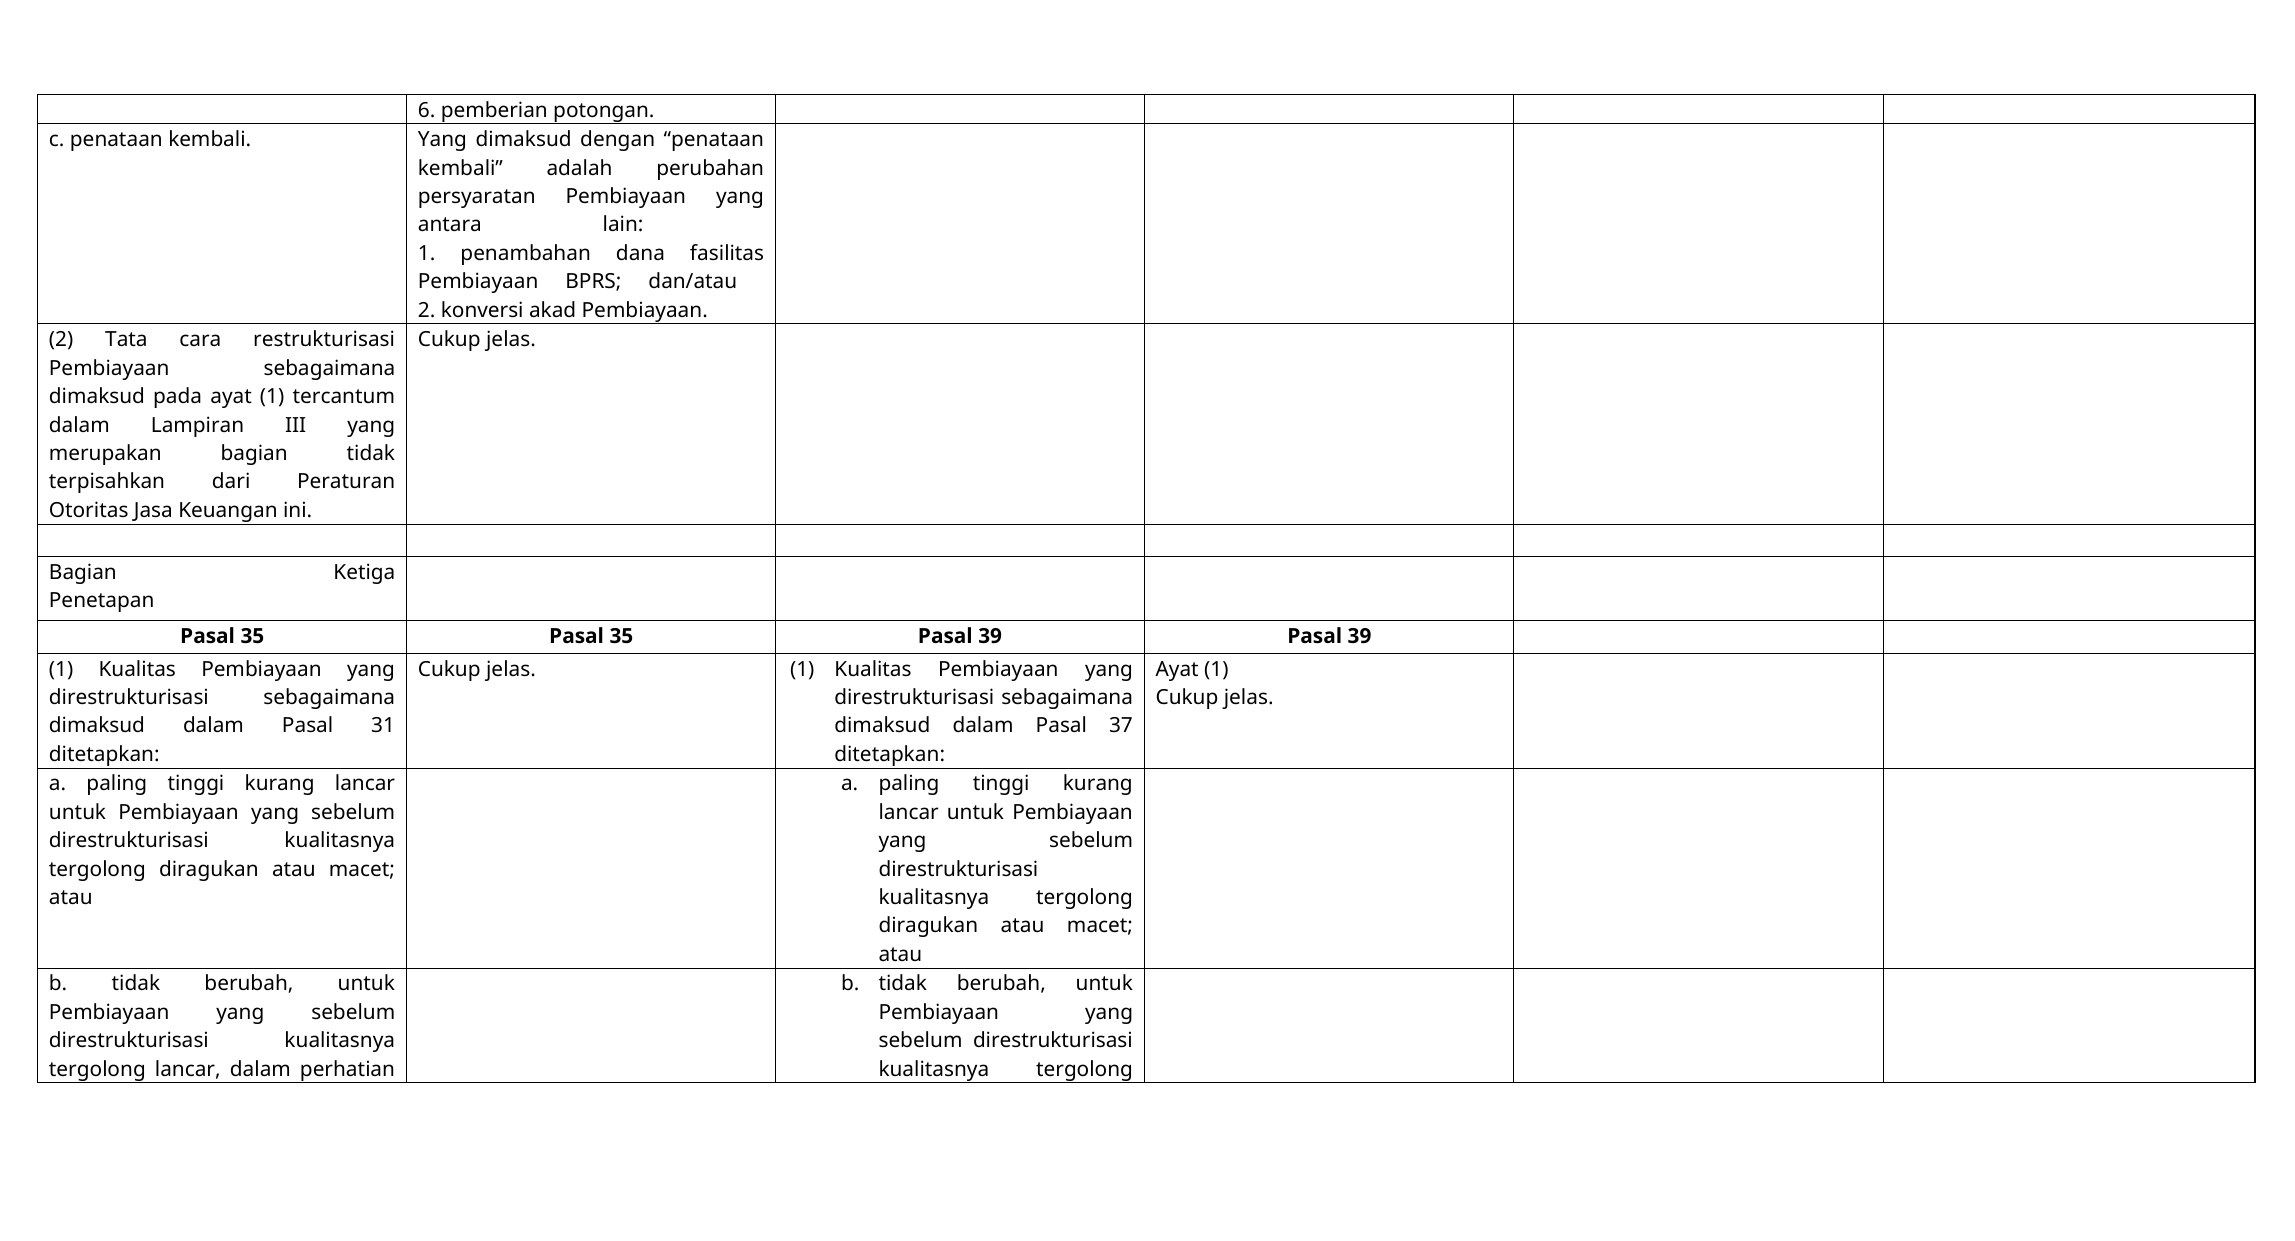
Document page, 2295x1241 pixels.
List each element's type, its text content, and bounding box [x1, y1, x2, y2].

table_cell [1145, 124, 1513, 323]
table_cell [1145, 969, 1513, 1082]
table_cell [1145, 525, 1513, 556]
table_cell c. penataan kembali. [38, 124, 406, 323]
table_cell (1) Kualitas Pembiayaan yang direstrukturisasi sebagaimana dimaksud dalam Pasal 31 ditetapkan: [38, 654, 406, 767]
table_cell Yang dimaksud dengan “penataan kembali” adalah perubahan persyaratan Pembiayaan yang antara lain: 1. penambahan dana fasilitas Pembiayaan BPRS; dan/atau 2. konversi akad Pembiayaan. [407, 124, 775, 323]
table_cell [1884, 557, 2254, 620]
table_cell [1514, 557, 1883, 620]
table_cell [1514, 654, 1883, 767]
table_cell [1884, 124, 2254, 323]
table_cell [776, 969, 1144, 1082]
table_cell paling tinggi kurang lancar untuk Pembiayaan yang sebelum direstrukturisasi kualitasnya tergolong diragukan atau macet; atau [776, 769, 1144, 967]
table_cell [407, 557, 775, 620]
table_cell [776, 557, 1144, 620]
table_cell [1884, 324, 2254, 523]
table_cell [38, 95, 406, 123]
table_cell [776, 124, 1144, 323]
table_cell Bagian Ketiga Penetapan [38, 557, 406, 620]
table_cell [407, 969, 775, 1082]
table_cell [1514, 525, 1883, 556]
table_cell [776, 324, 1144, 523]
table_cell [1145, 324, 1513, 523]
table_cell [407, 95, 775, 123]
table_cell [776, 95, 1144, 123]
table_cell [1884, 95, 2254, 123]
table_cell (2) Tata cara restrukturisasi Pembiayaan sebagaimana dimaksud pada ayat (1) tercantum dalam Lampiran III yang merupakan bagian tidak terpisahkan dari Peraturan Otoritas Jasa Keuangan ini. [38, 324, 406, 523]
table_cell Pasal 39 [1145, 621, 1513, 653]
table_cell [1884, 525, 2254, 556]
table_cell [1514, 621, 1883, 653]
table_cell [776, 525, 1144, 556]
table_cell Cukup jelas. [407, 324, 775, 523]
table_cell Cukup jelas. [407, 654, 775, 767]
table_cell Pasal 35 [407, 621, 775, 653]
table_cell Ayat (1) Cukup jelas. [1145, 654, 1513, 767]
table_cell [1514, 324, 1883, 523]
table_cell a. paling tinggi kurang lancar untuk Pembiayaan yang sebelum direstrukturisasi kualitasnya tergolong diragukan atau macet; atau [38, 769, 406, 967]
table_cell Pasal 35 [38, 621, 406, 653]
table_cell [1884, 769, 2254, 967]
table_cell Kualitas Pembiayaan yang direstrukturisasi sebagaimana dimaksud dalam Pasal 37 ditetapkan: [776, 654, 1144, 767]
table_cell Pasal 39 [776, 621, 1144, 653]
table_cell [407, 769, 775, 967]
table_cell [1884, 621, 2254, 653]
table_cell [1884, 654, 2254, 767]
table_cell [1514, 769, 1883, 967]
table_cell [1514, 95, 1883, 123]
table_cell [1514, 124, 1883, 323]
table_cell [1145, 769, 1513, 967]
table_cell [38, 969, 406, 1082]
table_cell [1145, 95, 1513, 123]
table_cell [1884, 969, 2254, 1082]
table_cell [1514, 969, 1883, 1082]
table_cell [1145, 557, 1513, 620]
table_cell [38, 525, 406, 556]
table_cell [407, 525, 775, 556]
